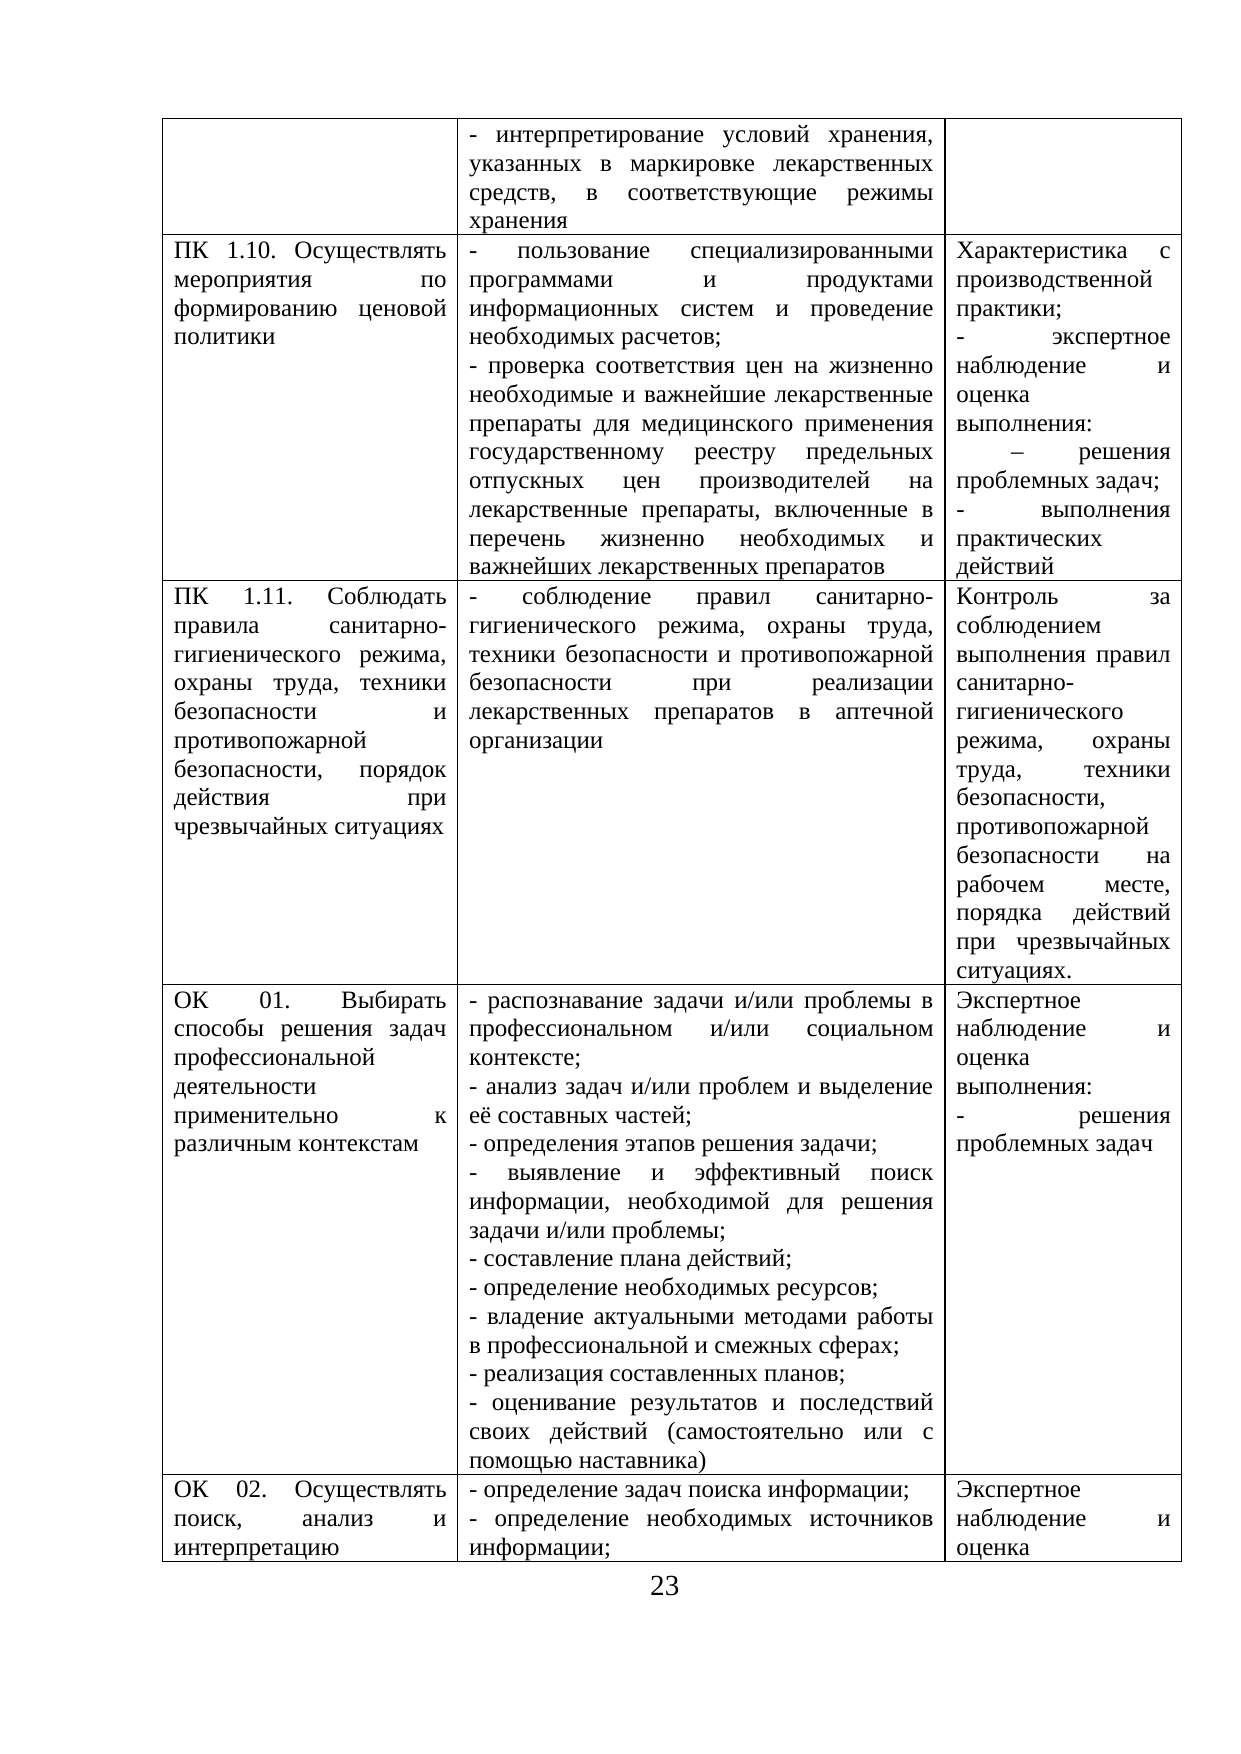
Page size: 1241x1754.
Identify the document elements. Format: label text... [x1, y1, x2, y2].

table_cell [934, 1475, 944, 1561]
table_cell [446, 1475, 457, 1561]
table_cell - распознавание задачи и/или проблемы в профессиональном и/или социальном контексте; - анализ задач и/или проблем и выделение её составных частей; - определения этапов решения задачи; - выявление и эффективный поиск информации, необходимой для решения задачи и/или проблемы; - составление плана действий; - определение необходимых ресурсов; - владение актуальными методами работы в профессиональной и смежных сферах; - реализация составленных планов; - оценивание результатов и последствий своих действий (самостоятельно или с помощью наставника) [458, 985, 944, 1473]
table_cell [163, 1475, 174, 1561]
table_cell ПК 1.10. Осуществлять мероприятия по формированию ценовой политики [163, 235, 457, 580]
table_cell - соблюдение правил санитарно-гигиенического режима, охраны труда, техники безопасности и противопожарной безопасности при реализации лекарственных препаратов в аптечной организации [458, 581, 944, 984]
table_cell Экспертное наблюдение и оценка выполнения: - решения проблемных задач [946, 985, 1181, 1473]
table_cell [946, 119, 1181, 234]
table_cell - пользование специализированными программами и продуктами информационных систем и проведение необходимых расчетов; - проверка соответствия цен на жизненно необходимые и важнейшие лекарственные препараты для медицинского применения государственному реестру предельных отпускных цен производителей на лекарственные препараты, включенные в перечень жизненно необходимых и важнейших лекарственных препаратов [458, 235, 944, 580]
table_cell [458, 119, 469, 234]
table_cell Контроль за соблюдением выполнения правил санитарно-гигиенического режима, охраны труда, техники безопасности, противопожарной безопасности на рабочем месте, порядка действий при чрезвычайных ситуациях. [946, 581, 1181, 984]
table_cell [946, 1475, 1181, 1561]
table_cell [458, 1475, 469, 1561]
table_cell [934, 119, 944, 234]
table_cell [163, 119, 457, 234]
table_cell ПК 1.11. Соблюдать правила санитарно-гигиенического режима, охраны труда, техники безопасности и противопожарной безопасности, порядок действия при чрезвычайных ситуациях [163, 581, 457, 984]
table_cell ОК 01. Выбирать способы решения задач профессиональной деятельности применительно к различным контекстам [163, 985, 457, 1473]
